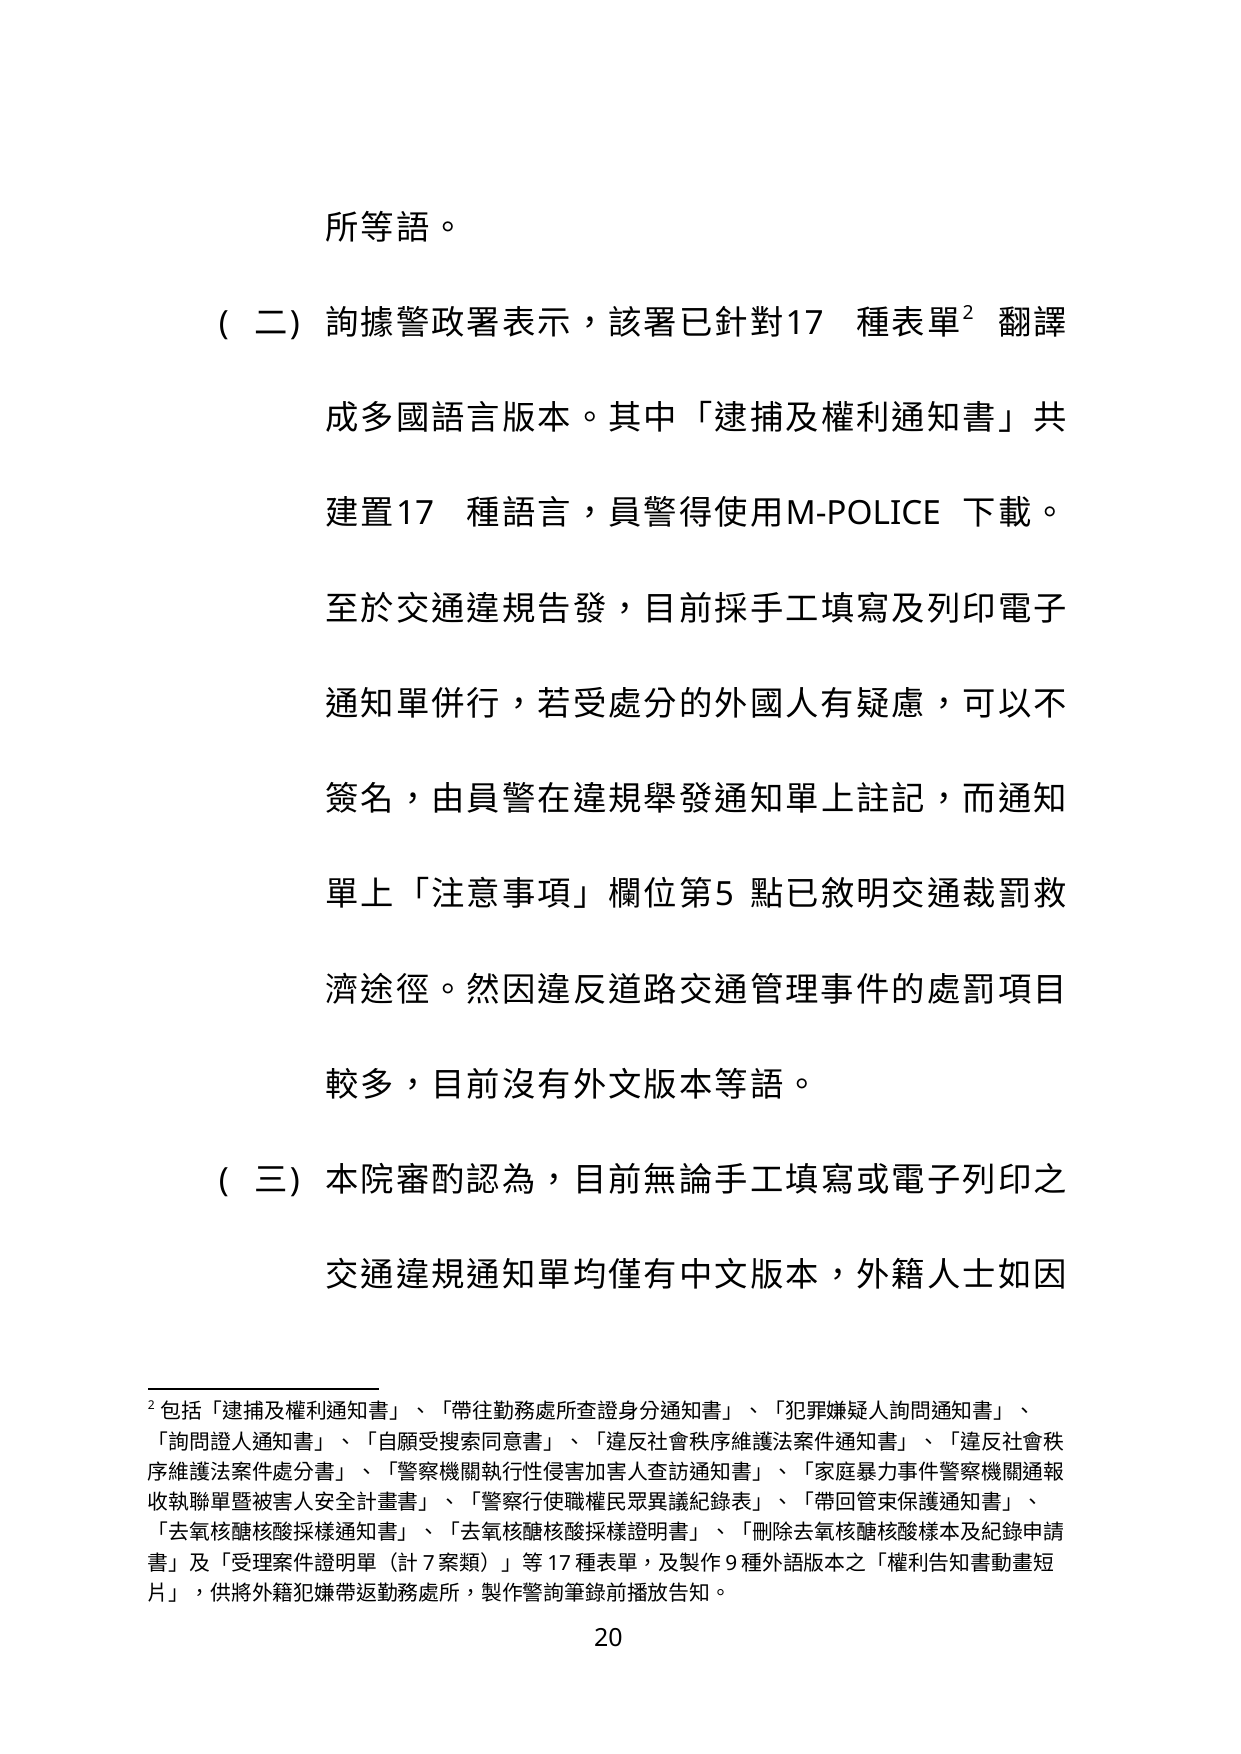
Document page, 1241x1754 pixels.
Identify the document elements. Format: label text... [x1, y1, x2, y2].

subtitle 詢據警政署表示，該署已針對17種表單翻譯成多國語言版本。其中「逮捕及權利通知書」共建置17種語言，員警得使用M-POLICE下載。至於交通違規告發，目前採手工填寫及列印電子通知單併行，若受處分的外國人有疑慮，可以不簽名，由員警在違規舉發通知單上註記，而通知單上「注意事項」欄位第5點已敘明交通裁罰救濟途徑。然因違反道路交通管理事件的處罰項目較多，目前沒有外文版本等語。 [219, 272, 1069, 1129]
subtitle 本院審酌認為，目前無論手工填寫或電子列印之交通違規通知單均僅有中文版本，外籍人士如因交通違規被舉發，在難以瞭解其告發內容及後續程序的狀況下，被執勤員警要求在公文書上簽名，不免發生疑慮及爭執。警政署宜評估在違規舉發通知單增加英文版本，或增加中英文併列的可行性。 [219, 1129, 1069, 1320]
